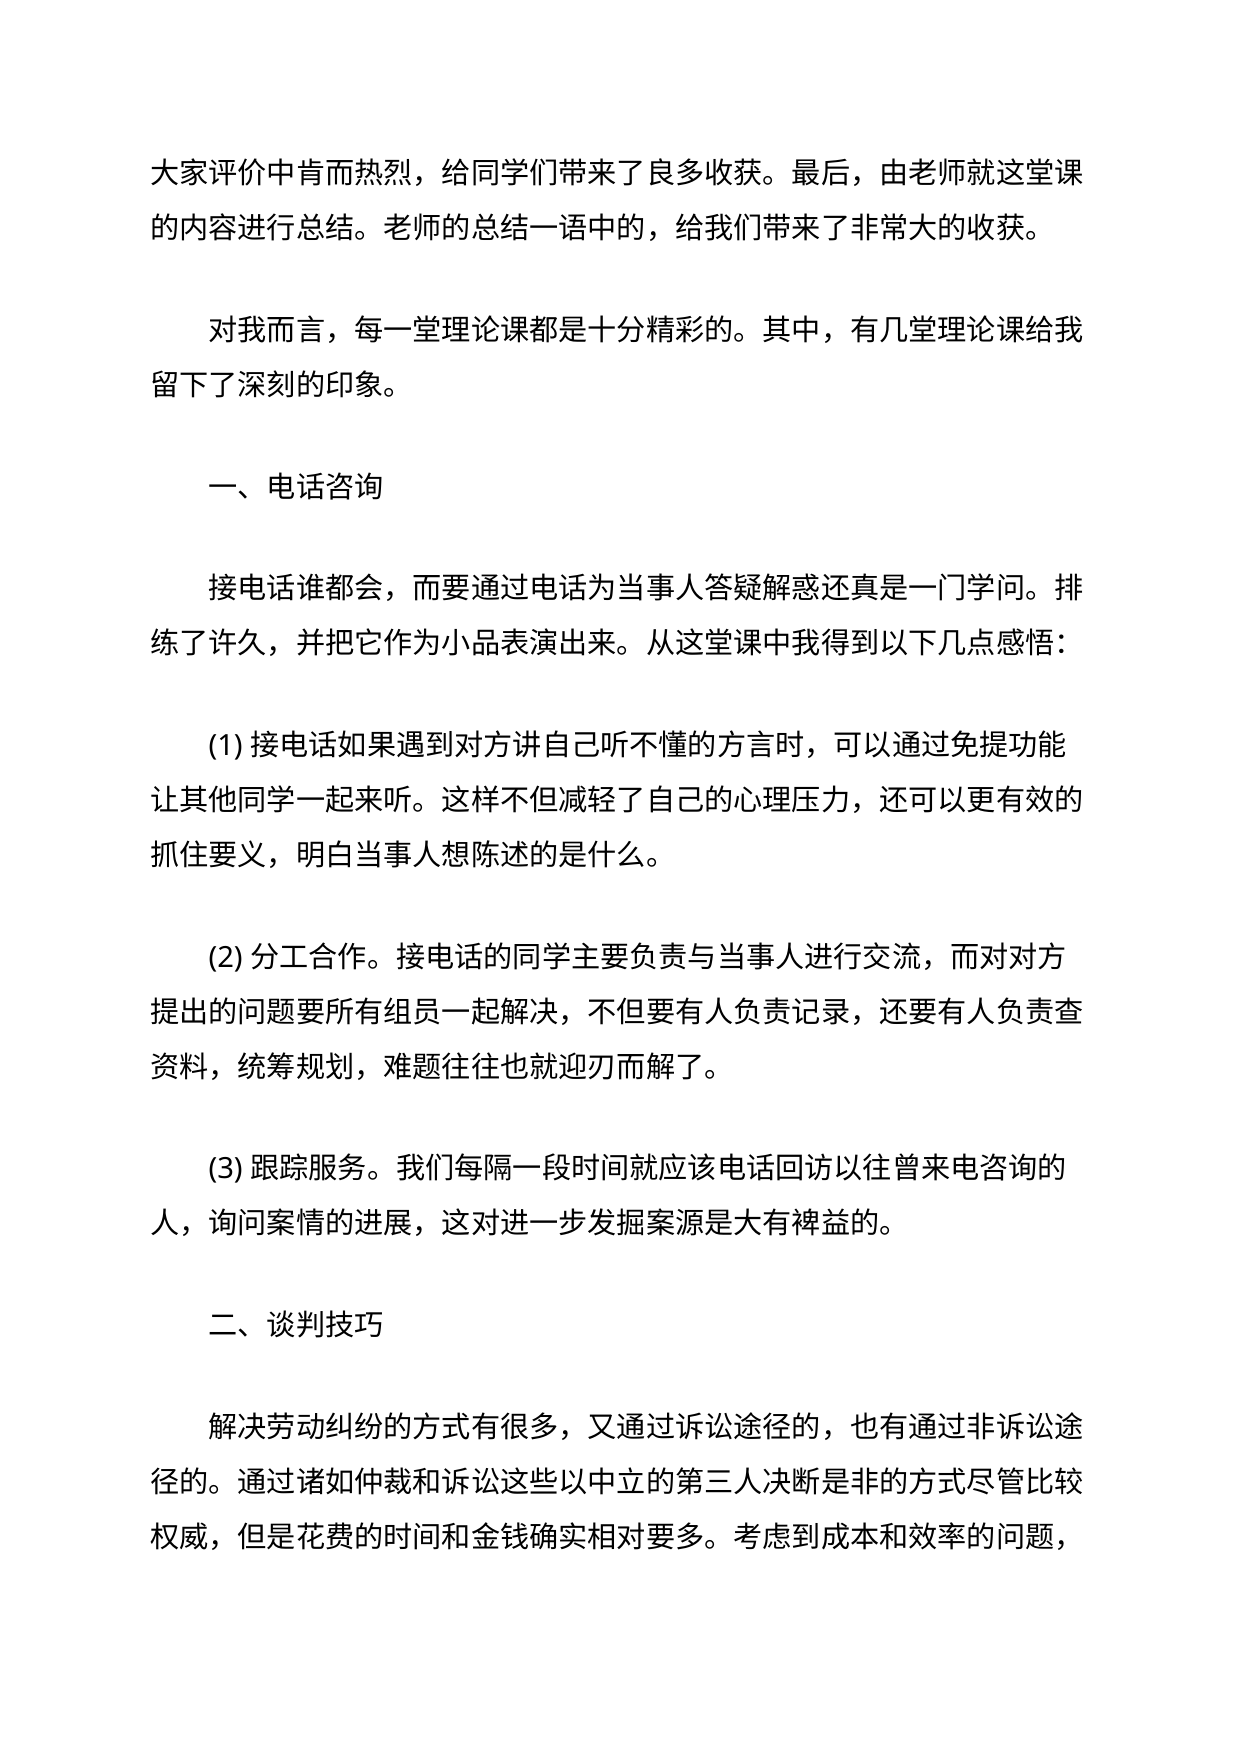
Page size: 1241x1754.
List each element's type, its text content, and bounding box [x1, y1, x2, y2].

text 接电话谁都会，而要通过电话为当事人答疑解惑还真是一门学问。排练了许久，并把它作为小品表演出来。从这堂课中我得到以下几点感悟： [150, 565, 1090, 662]
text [150, 150, 1090, 247]
text (3) 跟踪服务。我们每隔一段时间就应该电话回访以往曾来电咨询的人，询问案情的进展，这对进一步发掘案源是大有裨益的。 [150, 1145, 1090, 1242]
text (2) 分工合作。接电话的同学主要负责与当事人进行交流，而对对方提出的问题要所有组员一起解决，不但要有人负责记录，还要有人负责查资料，统筹规划，难题往往也就迎刃而解了。 [150, 933, 1090, 1086]
text 对我而言，每一堂理论课都是十分精彩的。其中，有几堂理论课给我留下了深刻的印象。 [150, 307, 1090, 404]
text 一、电话咨询 [150, 463, 1090, 506]
text (1) 接电话如果遇到对方讲自己听不懂的方言时，可以通过免提功能让其他同学一起来听。这样不但减轻了自己的心理压力，还可以更有效的抓住要义，明白当事人想陈述的是什么。 [150, 722, 1090, 874]
text 二、谈判技巧 [150, 1302, 1090, 1344]
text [150, 1404, 1090, 1556]
